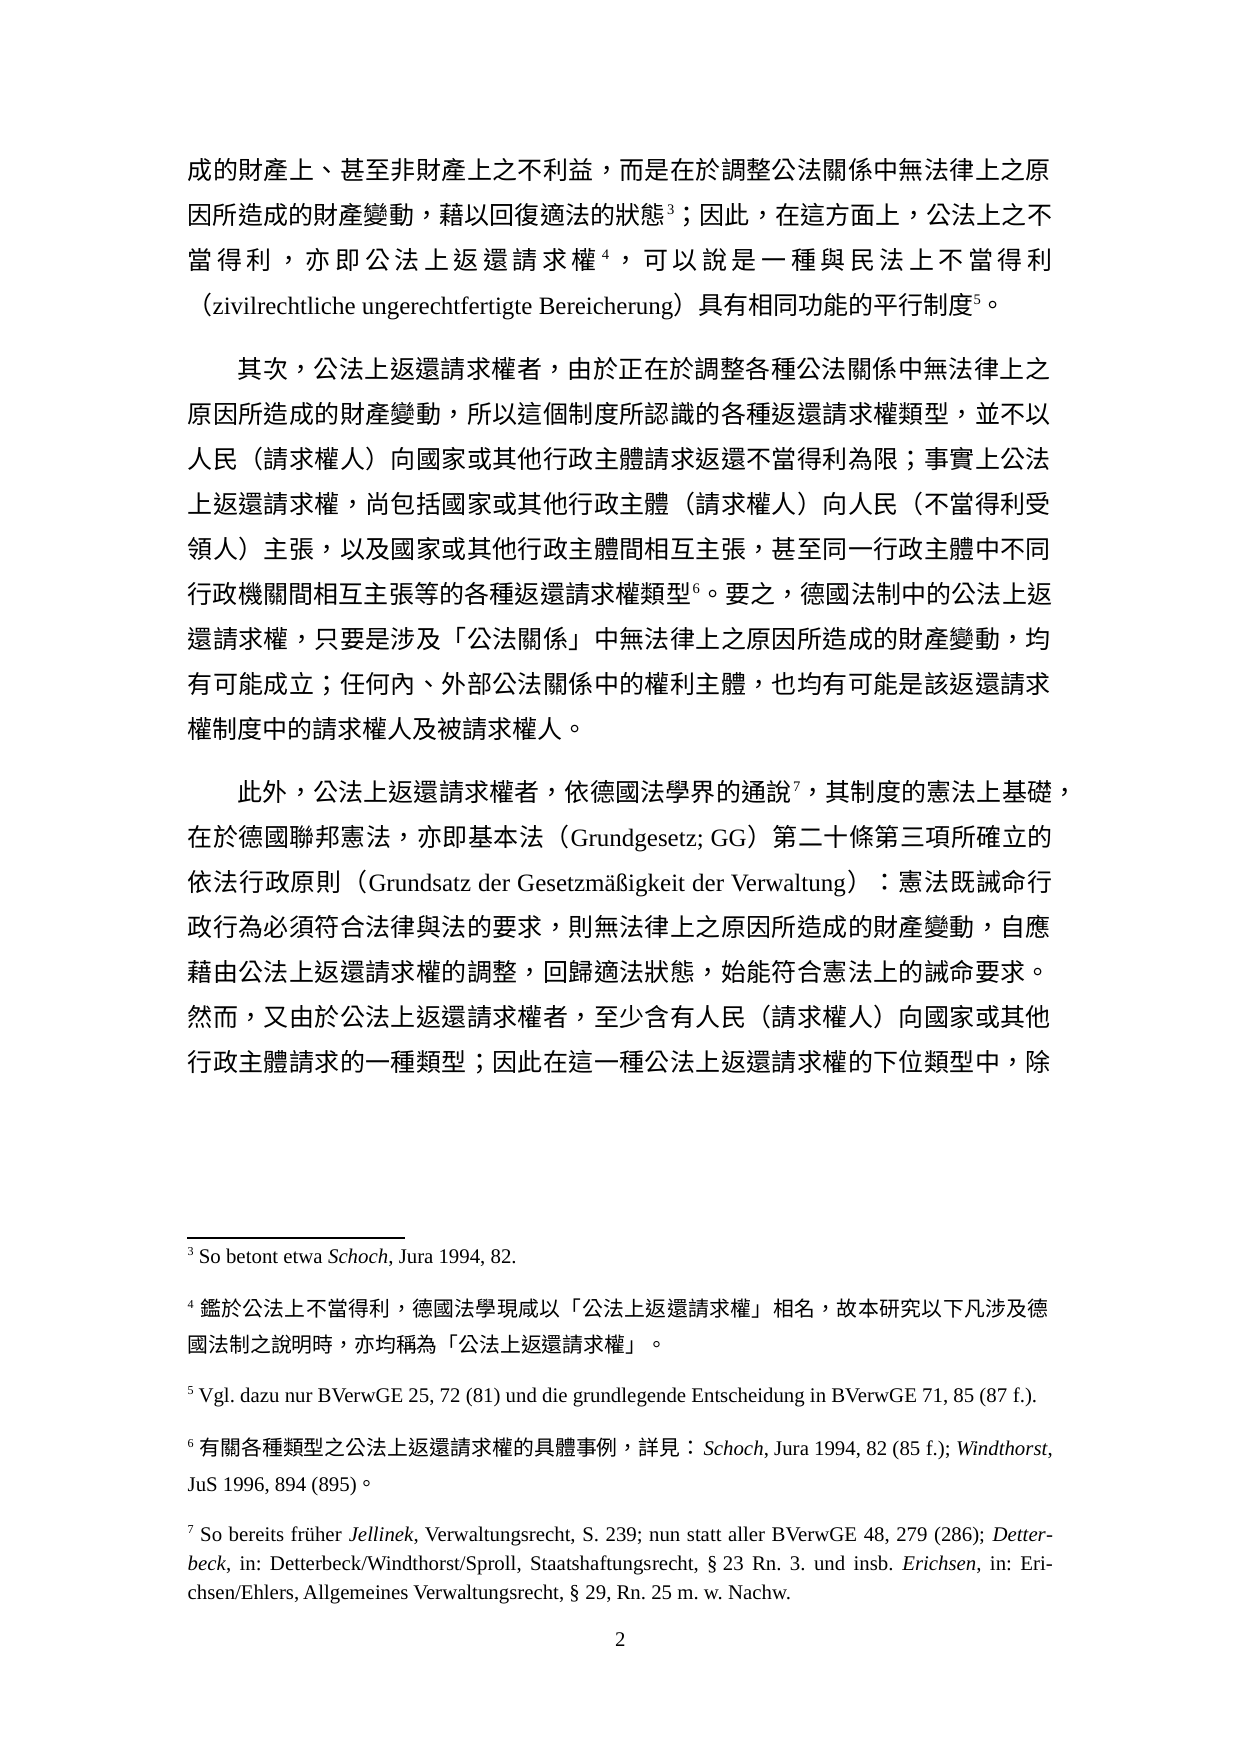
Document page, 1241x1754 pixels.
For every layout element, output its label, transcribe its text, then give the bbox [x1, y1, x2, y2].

text 此外，公法上返還請求權者，依德國法學界的通說，其制度的憲法上基礎，在於德國聯邦憲法，亦即基本法（Grundgesetz; GG）第二十條第三項所確立的依法行政原則（Grundsatz der Gesetzmäßigkeit der Verwaltung）：憲法既誡命行政行為必須符合法律與法的要求，則無法律上之原因所造成的財產變動，自應藉由公法上返還請求權的調整，回歸適法狀態，始能符合憲法上的誡命要求。然而，又由於公法上返還請求權者，至少含有人民（請求權人）向國家或其他行政主體請求的一種類型；因此在這一種公法上返還請求權的下位類型中，除了前開依法行政原則外，基於憲法保障人民基本權利的意旨，基本權利規範也是一種支持公法上返還請求權的憲法基礎。 [187, 772, 1053, 1079]
text 其次，公法上返還請求權者，由於正在於調整各種公法關係中無法律上之原因所造成的財產變動，所以這個制度所認識的各種返還請求權類型，並不以人民（請求權人）向國家或其他行政主體請求返還不當得利為限；事實上公法上返還請求權，尚包括國家或其他行政主體（請求權人）向人民（不當得利受領人）主張，以及國家或其他行政主體間相互主張，甚至同一行政主體中不同行政機關間相互主張等的各種返還請求權類型。要之，德國法制中的公法上返還請求權，只要是涉及「公法關係」中無法律上之原因所造成的財產變動，均有可能成立；任何內、外部公法關係中的權利主體，也均有可能是該返還請求權制度中的請求權人及被請求權人。 [187, 348, 1053, 746]
text 在德國法中，公法上不當得利，習慣上稱為「公法上返還請求權（öffentlichrechtlicher Erstattungsanspruch）」，係由不成文之「一般公法上返還請求權（allgemeiner öffentlich-rechtlicher Erstattungsanspruch）」以及若干法律已明文規定之「特殊公法上返還請求權（spezielle öffentlich-rechtliche Erstattungsansprüche）」所合併組成的一種「廣義國家責任（Staatshaftung im weiten Sinne; staatliche Ersatzleistungen）」制度。不過這個制度，與國家責任體系中屬於核心部分的損害賠償（Schadenersatz）及損失補償（Entschädigung）等最大的差異，則並非在於填補因國家違法或合法行為所造成的財產上、甚至非財產上之不利益，而是在於調整公法關係中無法律上之原因所造成的財產變動，藉以回復適法的狀態；因此，在這方面上，公法上之不當得利，亦即公法上返還請求權，可以說是一種與民法上不當得利（zivilrechtliche ungerechtfertigte Bereicherung）具有相同功能的平行制度。 [187, 150, 1053, 322]
